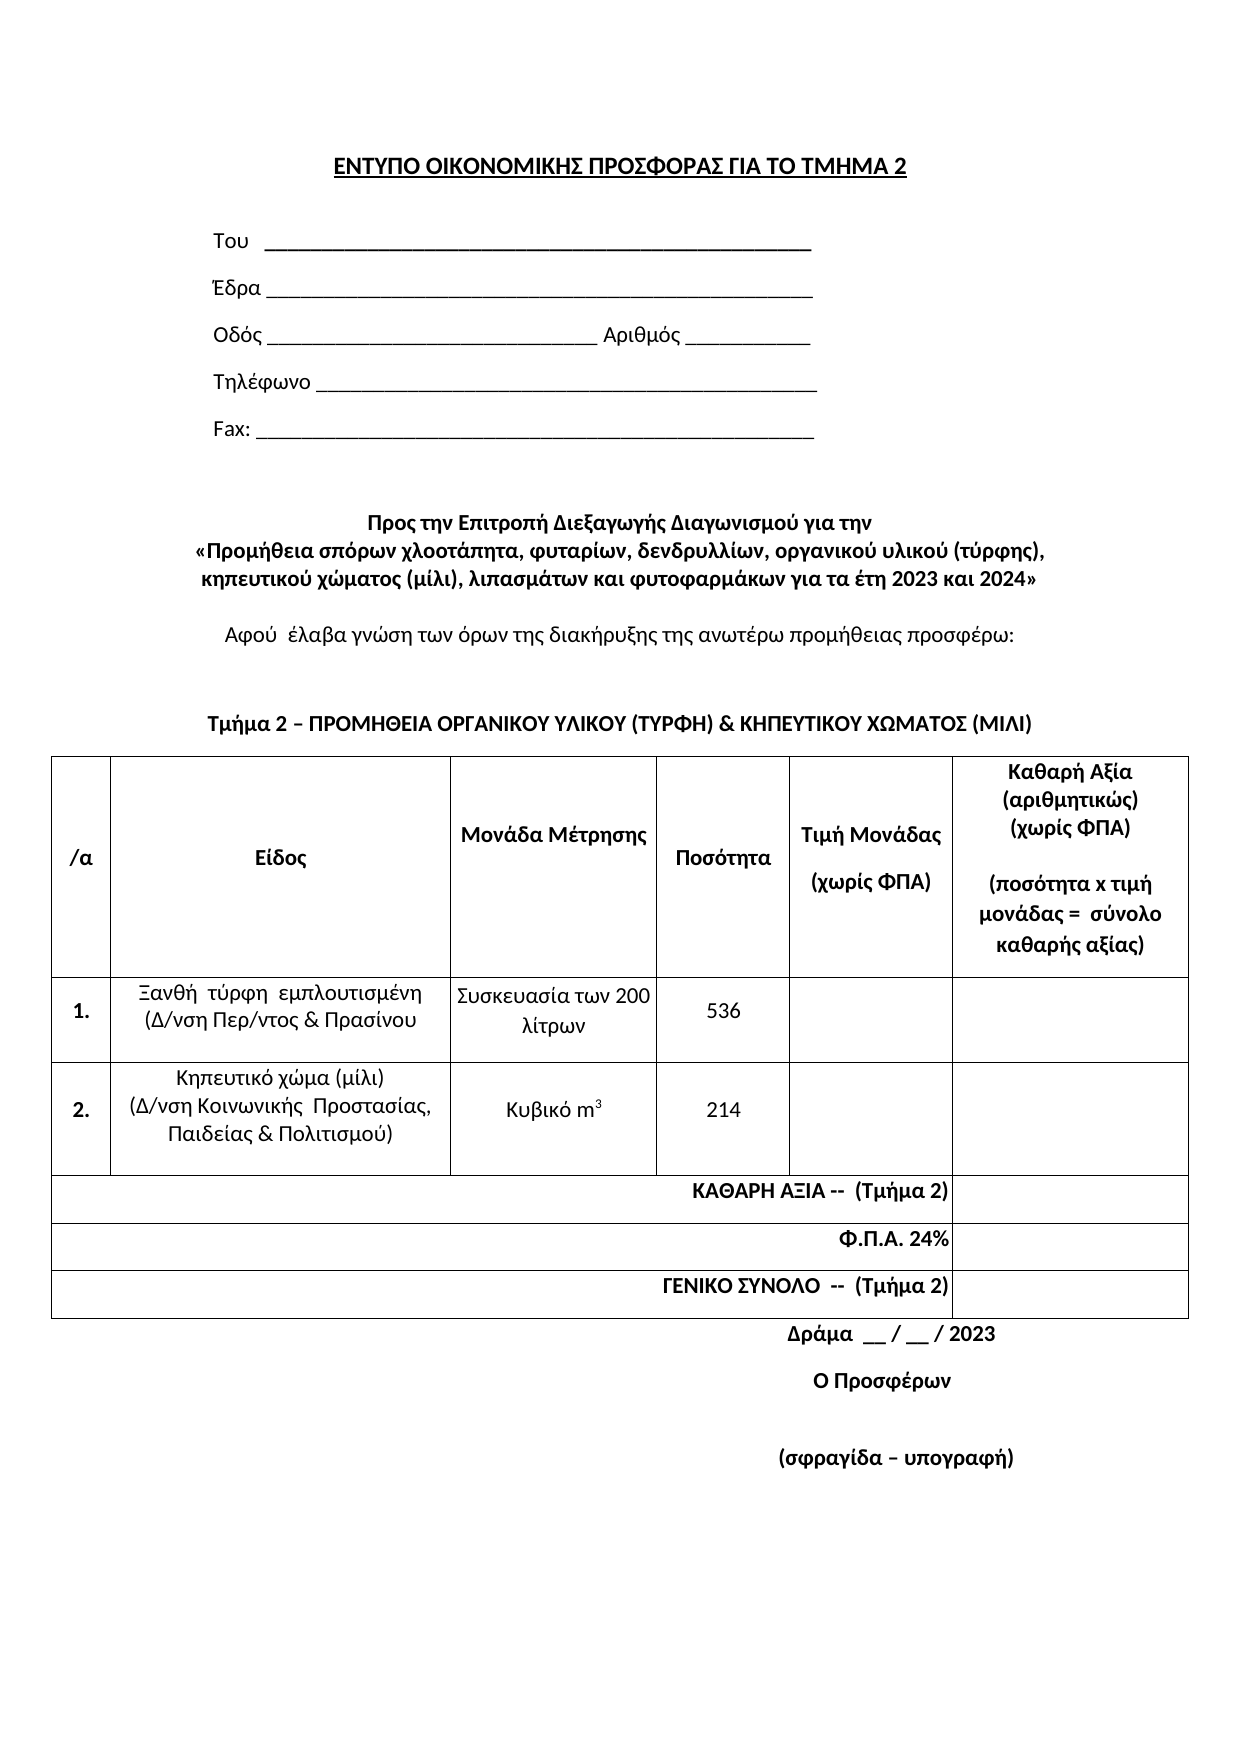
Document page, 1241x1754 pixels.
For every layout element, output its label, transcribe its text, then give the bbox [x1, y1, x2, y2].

table_cell Συσκευασία των 200 λίτρων [451, 978, 656, 1062]
table_cell 1. [52, 978, 110, 1062]
text Έδρα ________________________________________________ [187, 273, 1053, 301]
table_cell [953, 1063, 1188, 1175]
table_cell [953, 1224, 1188, 1270]
text Προς την Επιτροπή Διεξαγωγής Διαγωνισμού για την [187, 508, 1053, 536]
table_cell 536 [657, 978, 789, 1062]
table_cell 214 [657, 1063, 789, 1175]
table_cell [790, 978, 952, 1062]
text Δράμα __ / __ / 2023 [187, 1319, 1053, 1347]
text Αφού έλαβα γνώση των όρων της διακήρυξης της ανωτέρω προμήθειας προσφέρω: [187, 620, 1053, 648]
table_cell [953, 1271, 1188, 1318]
text (σφραγίδα – υπογραφή) [778, 1413, 1053, 1471]
table_cell ΓΕΝΙΚΟ ΣΥΝΟΛΟ -- (Τμήμα 2) [52, 1271, 952, 1318]
table_header /α [52, 757, 110, 977]
table_header Είδος [111, 757, 450, 977]
text Τηλέφωνο ____________________________________________ [187, 367, 1053, 395]
text Του ________________________________________________ [187, 226, 1053, 254]
table_cell Κηπευτικό χώμα (μίλι) (Δ/νση Κοινωνικής Προστασίας, Παιδείας & Πολιτισμού) [111, 1063, 450, 1175]
table_header Τιμή Μονάδας (χωρίς ΦΠΑ) [790, 757, 952, 977]
text «Προμήθεια σπόρων χλοοτάπητα, φυταρίων, δενδρυλλίων, οργανικού υλικού (τύρφης), [187, 536, 1053, 564]
text Τμήμα 2 – ΠΡΟΜΗΘΕΙΑ ΟΡΓΑΝΙΚΟΥ ΥΛΙΚΟΥ (ΤΥΡΦΗ) & ΚΗΠΕΥΤΙΚΟΥ ΧΩΜΑΤΟΣ (ΜΙΛΙ) [187, 709, 1053, 737]
table_cell ΚΑΘΑΡΗ ΑΞΙΑ -- (Τμήμα 2) [52, 1176, 952, 1223]
text ΕΝΤΥΠΟ ΟΙΚΟΝΟΜΙΚΗΣ ΠΡΟΣΦΟΡΑΣ ΓΙΑ ΤΟ ΤΜΗΜΑ 2 [187, 150, 1053, 181]
table_cell [953, 1176, 1188, 1223]
text Οδός _____________________________ Αριθμός ___________ [187, 320, 1053, 348]
table_cell [790, 1063, 952, 1175]
table_cell 2. [52, 1063, 110, 1175]
table_cell Κυβικό m3 [451, 1063, 656, 1175]
text Ο Προσφέρων [187, 1366, 1053, 1394]
table_header Ποσότητα [657, 757, 789, 977]
table_header Καθαρή Αξία (αριθμητικώς) (χωρίς ΦΠΑ) (ποσότητα x τιμή μονάδας = σύνολο καθαρής αξίας) [953, 757, 1188, 977]
text κηπευτικού χώματος (μίλι), λιπασμάτων και φυτοφαρμάκων για τα έτη 2023 και 2024» [187, 564, 1053, 592]
table_cell Φ.Π.Α. 24% [52, 1224, 952, 1270]
table_cell Ξανθή τύρφη εμπλουτισμένη (Δ/νση Περ/ντος & Πρασίνου [111, 978, 450, 1062]
text Fax: _________________________________________________ [187, 414, 1053, 442]
table_header Μονάδα Μέτρησης [451, 757, 656, 977]
table_cell [953, 978, 1188, 1062]
